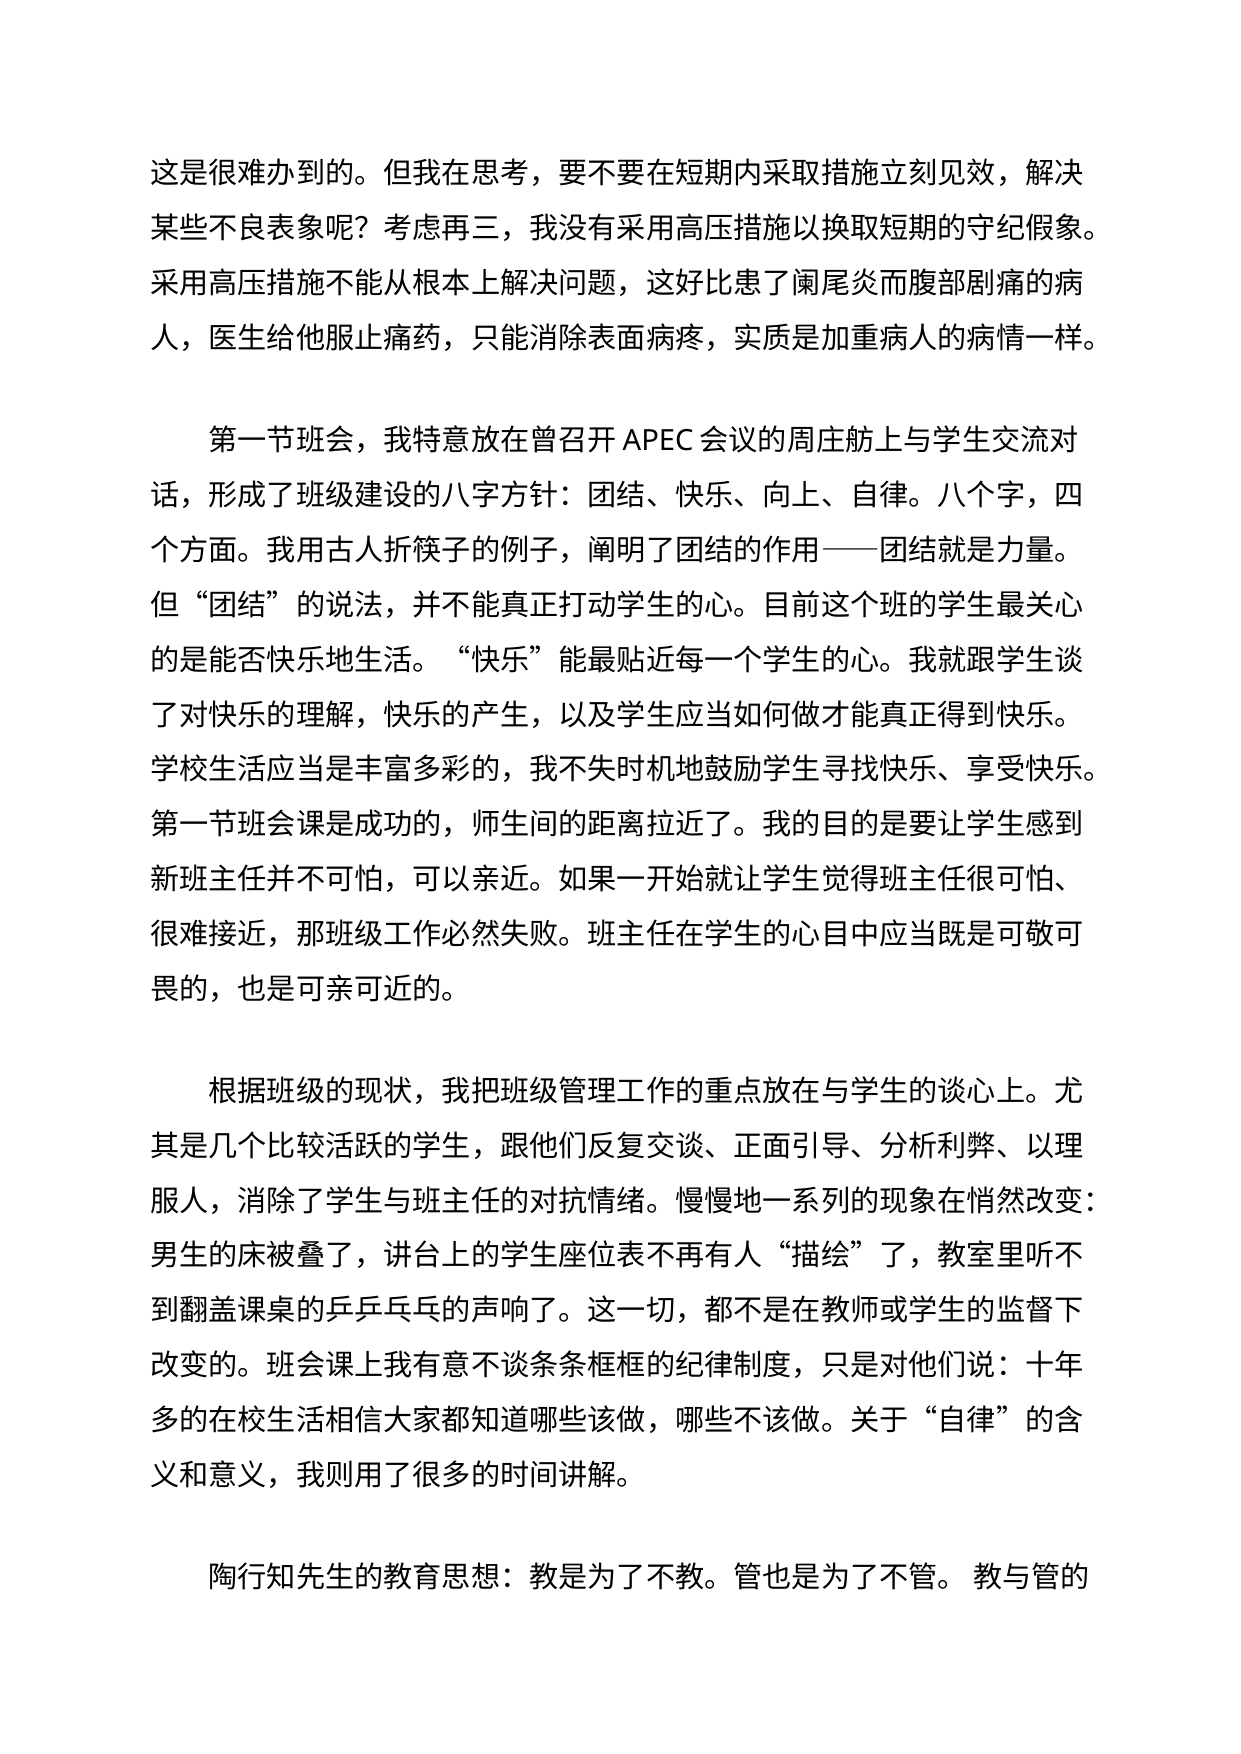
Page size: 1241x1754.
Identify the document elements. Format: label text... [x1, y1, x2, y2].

text 根据班级的现状，我把班级管理工作的重点放在与学生的谈心上。尤其是几个比较活跃的学生，跟他们反复交谈、正面引导、分析利弊、以理服人，消除了学生与班主任的对抗情绪。慢慢地一系列的现象在悄然改变：男生的床被叠了，讲台上的学生座位表不再有人“描绘”了，教室里听不到翻盖课桌的乒乒乓乓的声响了。这一切，都不是在教师或学生的监督下改变的。班会课上我有意不谈条条框框的纪律制度，只是对他们说：十年多的在校生活相信大家都知道哪些该做，哪些不该做。关于“自律”的含义和意义，我则用了很多的时间讲解。 [150, 1067, 1090, 1494]
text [150, 150, 1090, 357]
text 第一节班会，我特意放在曾召开APEC会议的周庄舫上与学生交流对话，形成了班级建设的八字方针：团结、快乐、向上、自律。八个字，四个方面。我用古人折筷子的例子，阐明了团结的作用——团结就是力量。但“团结”的说法，并不能真正打动学生的心。目前这个班的学生最关心的是能否快乐地生活。“快乐”能最贴近每一个学生的心。我就跟学生谈了对快乐的理解，快乐的产生，以及学生应当如何做才能真正得到快乐。学校生活应当是丰富多彩的，我不失时机地鼓励学生寻找快乐、享受快乐。第一节班会课是成功的，师生间的距离拉近了。我的目的是要让学生感到新班主任并不可怕，可以亲近。如果一开始就让学生觉得班主任很可怕、很难接近，那班级工作必然失败。班主任在学生的心目中应当既是可敬可畏的，也是可亲可近的。 [150, 416, 1090, 1008]
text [150, 1553, 1090, 1596]
